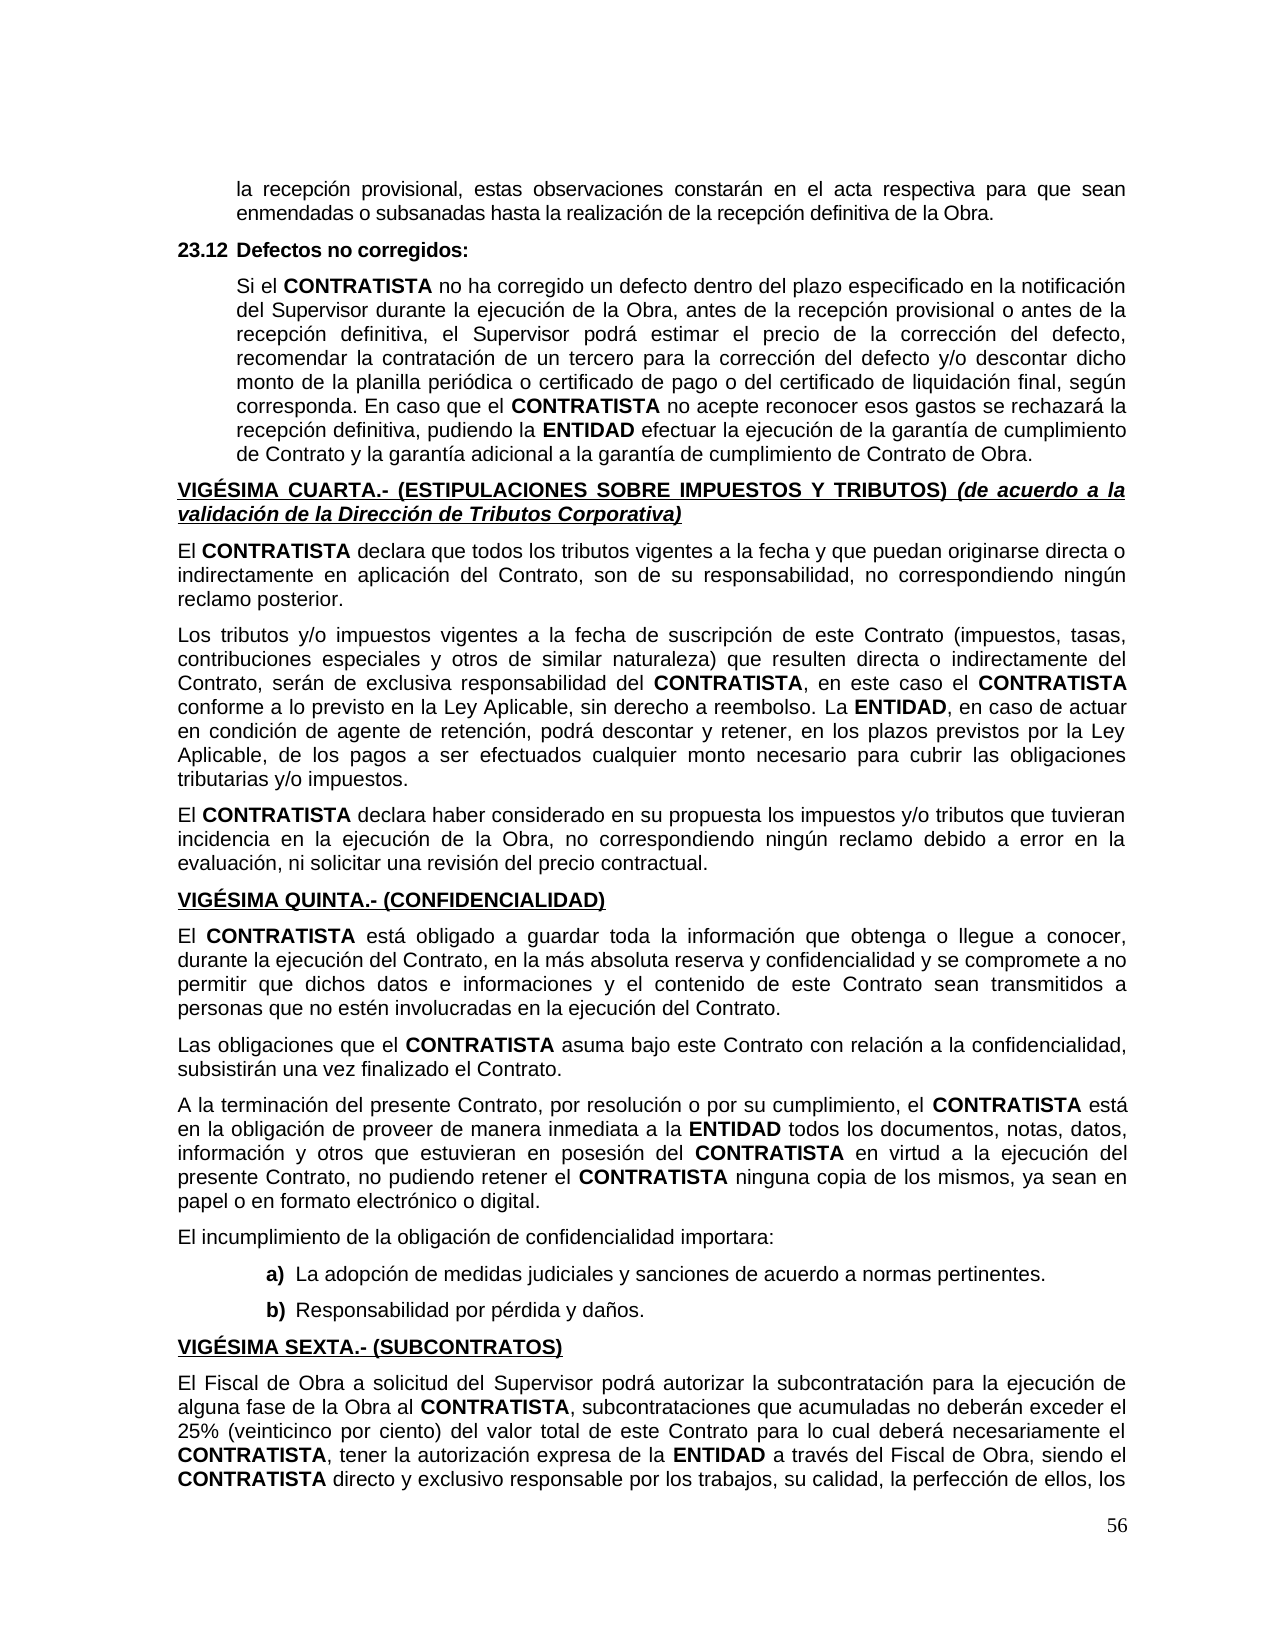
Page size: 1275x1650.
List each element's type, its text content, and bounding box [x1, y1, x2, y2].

text El CONTRATISTA declara que todos los tributos vigentes a la fecha y que puedan originarse directa o indirectamente en aplicación del Contrato, son de su responsabilidad, no correspondiendo ningún reclamo posterior. [177, 539, 1127, 611]
text Si el CONTRATISTA no ha corregido un defecto dentro del plazo especificado en la notificación del Supervisor durante la ejecución de la Obra, antes de la recepción provisional o antes de la recepción definitiva, el Supervisor podrá estimar el precio de la corrección del defecto, recomendar la contratación de un tercero para la corrección del defecto y/o descontar dicho monto de la planilla periódica o certificado de pago o del certificado de liquidación final, según corresponda. En caso que el CONTRATISTA no acepte reconocer esos gastos se rechazará la recepción definitiva, pudiendo la ENTIDAD efectuar la ejecución de la garantía de cumplimiento de Contrato y la garantía adicional a la garantía de cumplimiento de Contrato de Obra. [236, 274, 1127, 466]
text El CONTRATISTA está obligado a guardar toda la información que obtenga o llegue a conocer, durante la ejecución del Contrato, en la más absoluta reserva y confidencialidad y se compromete a no permitir que dichos datos e informaciones y el contenido de este Contrato sean transmitidos a personas que no estén involucradas en la ejecución del Contrato. [177, 924, 1128, 1020]
text VIGÉSIMA SEXTA.- (SUBCONTRATOS) [177, 1334, 1127, 1358]
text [177, 1371, 1127, 1491]
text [177, 177, 1127, 225]
list La adopción de medidas judiciales y sanciones de acuerdo a normas pertinentes. [266, 1262, 1128, 1286]
text El incumplimiento de la obligación de confidencialidad importara: [177, 1225, 1128, 1249]
text Los tributos y/o impuestos vigentes a la fecha de suscripción de este Contrato (impuestos, tasas, contribuciones especiales y otros de similar naturaleza) que resulten directa o indirectamente del Contrato, serán de exclusiva responsabilidad del CONTRATISTA, en este caso el CONTRATISTA conforme a lo previsto en la Ley Aplicable, sin derecho a reembolso. La ENTIDAD, en caso de actuar en condición de agente de retención, podrá descontar y retener, en los plazos previstos por la Ley Aplicable, de los pagos a ser efectuados cualquier monto necesario para cubrir las obligaciones tributarias y/o impuestos. [177, 623, 1127, 791]
text A la terminación del presente Contrato, por resolución o por su cumplimiento, el CONTRATISTA está en la obligación de proveer de manera inmediata a la ENTIDAD todos los documentos, notas, datos, información y otros que estuvieran en posesión del CONTRATISTA en virtud a la ejecución del presente Contrato, no pudiendo retener el CONTRATISTA ninguna copia de los mismos, ya sean en papel o en formato electrónico o digital. [177, 1093, 1128, 1213]
text Las obligaciones que el CONTRATISTA asuma bajo este Contrato con relación a la confidencialidad, subsistirán una vez finalizado el Contrato. [177, 1032, 1128, 1080]
text El CONTRATISTA declara haber considerado en su propuesta los impuestos y/o tributos que tuvieran incidencia en la ejecución de la Obra, no correspondiendo ningún reclamo debido a error en la evaluación, ni solicitar una revisión del precio contractual. [177, 803, 1127, 875]
text 23.12 Defectos no corregidos: [177, 238, 1127, 262]
text VIGÉSIMA CUARTA.- (ESTIPULACIONES SOBRE IMPUESTOS Y TRIBUTOS) (de acuerdo a la validación de la Dirección de Tributos Corporativa) [177, 478, 1127, 526]
text VIGÉSIMA QUINTA.- (CONFIDENCIALIDAD) [177, 888, 1127, 912]
list Responsabilidad por pérdida y daños. [266, 1298, 1128, 1322]
